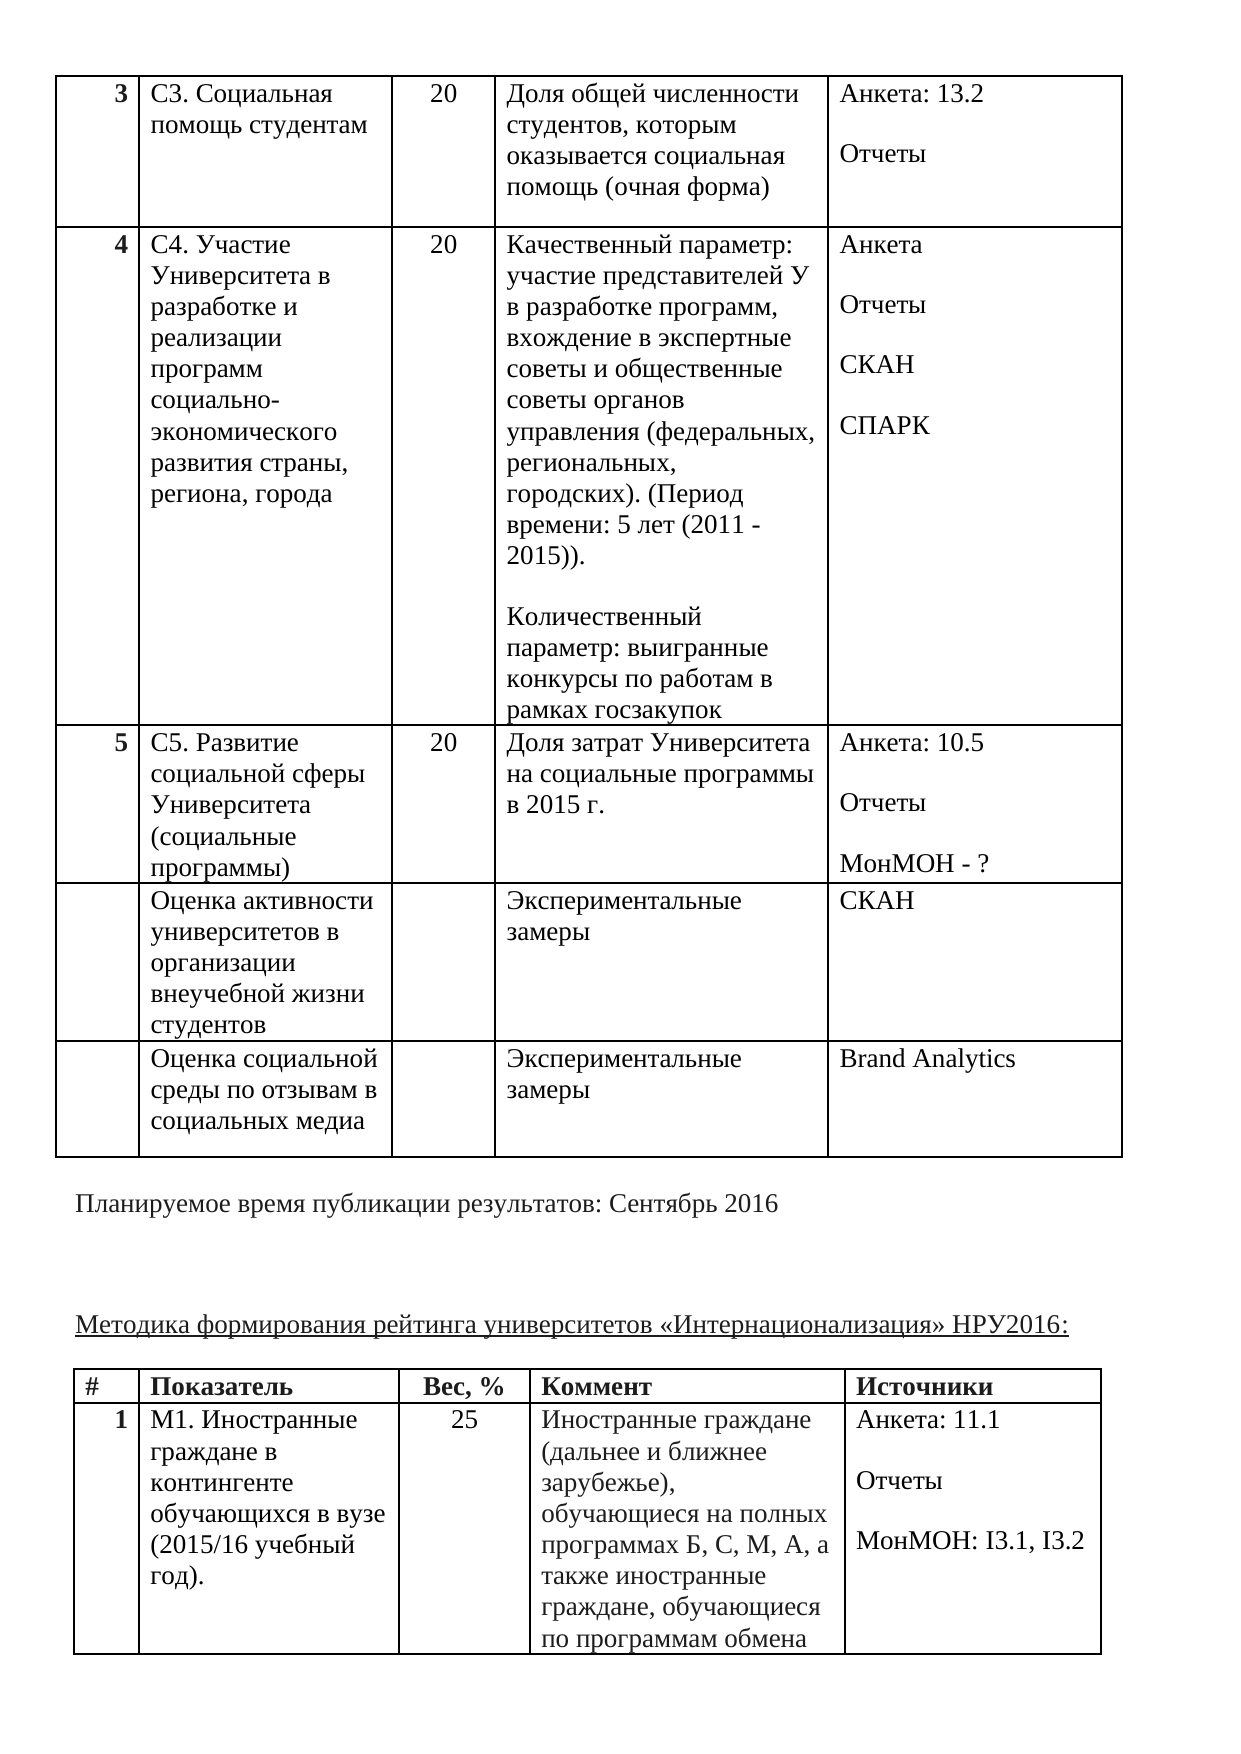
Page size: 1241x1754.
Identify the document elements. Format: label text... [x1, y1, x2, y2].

table_cell 20 [393, 77, 494, 226]
table_cell 20 [393, 726, 494, 882]
table_cell 20 [393, 228, 494, 724]
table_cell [140, 1404, 398, 1653]
table_cell Качественный параметр: участие представителей У в разработке программ, вхождение в экспертные советы и общественные советы органов управления (федеральных, региональных, городских). (Период времени: 5 лет (2011 - 2015)). Количественный параметр: выигранные конкурсы по работам в рамках госзакупок [496, 228, 827, 724]
table_cell 1 [75, 1404, 138, 1653]
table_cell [846, 1404, 1100, 1653]
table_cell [531, 1404, 844, 1653]
text Методика формирования рейтинга университетов «Интернационализация» НРУ2016: [75, 1308, 1165, 1339]
table_cell [393, 1042, 494, 1156]
table_header Показатель [140, 1370, 398, 1402]
table_cell Экспериментальные замеры [496, 884, 827, 1040]
table_cell [57, 884, 138, 1040]
table_cell Brand Analytics [829, 1042, 1121, 1156]
table_header # [75, 1370, 138, 1402]
table_cell С5. Развитие социальной сферы Университета (социальные программы) [140, 726, 391, 882]
table_cell Анкета: 13.2 Отчеты [829, 77, 1121, 226]
table_cell 3 [57, 77, 138, 226]
table_header Коммент [531, 1370, 844, 1402]
table_cell 4 [57, 228, 138, 724]
table_cell С4. Участие Университета в разработке и реализации программ социально-экономического развития страны, региона, города [140, 228, 391, 724]
table_cell Оценка социальной среды по отзывам в социальных медиа [140, 1042, 391, 1156]
table_cell Оценка активности университетов в организации внеучебной жизни студентов [140, 884, 391, 1040]
table_cell [57, 1042, 138, 1156]
table_cell Доля затрат Университета на социальные программы в 2015 г. [496, 726, 827, 882]
table_cell Анкета Отчеты СКАН СПАРК [829, 228, 1121, 724]
table_cell С3. Социальная помощь студентам [140, 77, 391, 226]
table_cell [393, 884, 494, 1040]
table_cell 25 [400, 1404, 529, 1653]
table_header Источники [846, 1370, 1100, 1402]
table_cell Доля общей численности студентов, которым оказывается социальная помощь (очная форма) [496, 77, 827, 226]
table_header Вес, % [400, 1370, 529, 1402]
text Планируемое время публикации результатов: Сентябрь 2016 [75, 1187, 1165, 1218]
table_cell 5 [57, 726, 138, 882]
table_cell Анкета: 10.5 Отчеты МонМОН - ? [829, 726, 1121, 882]
table_cell Экспериментальные замеры [496, 1042, 827, 1156]
table_cell СКАН [829, 884, 1121, 1040]
